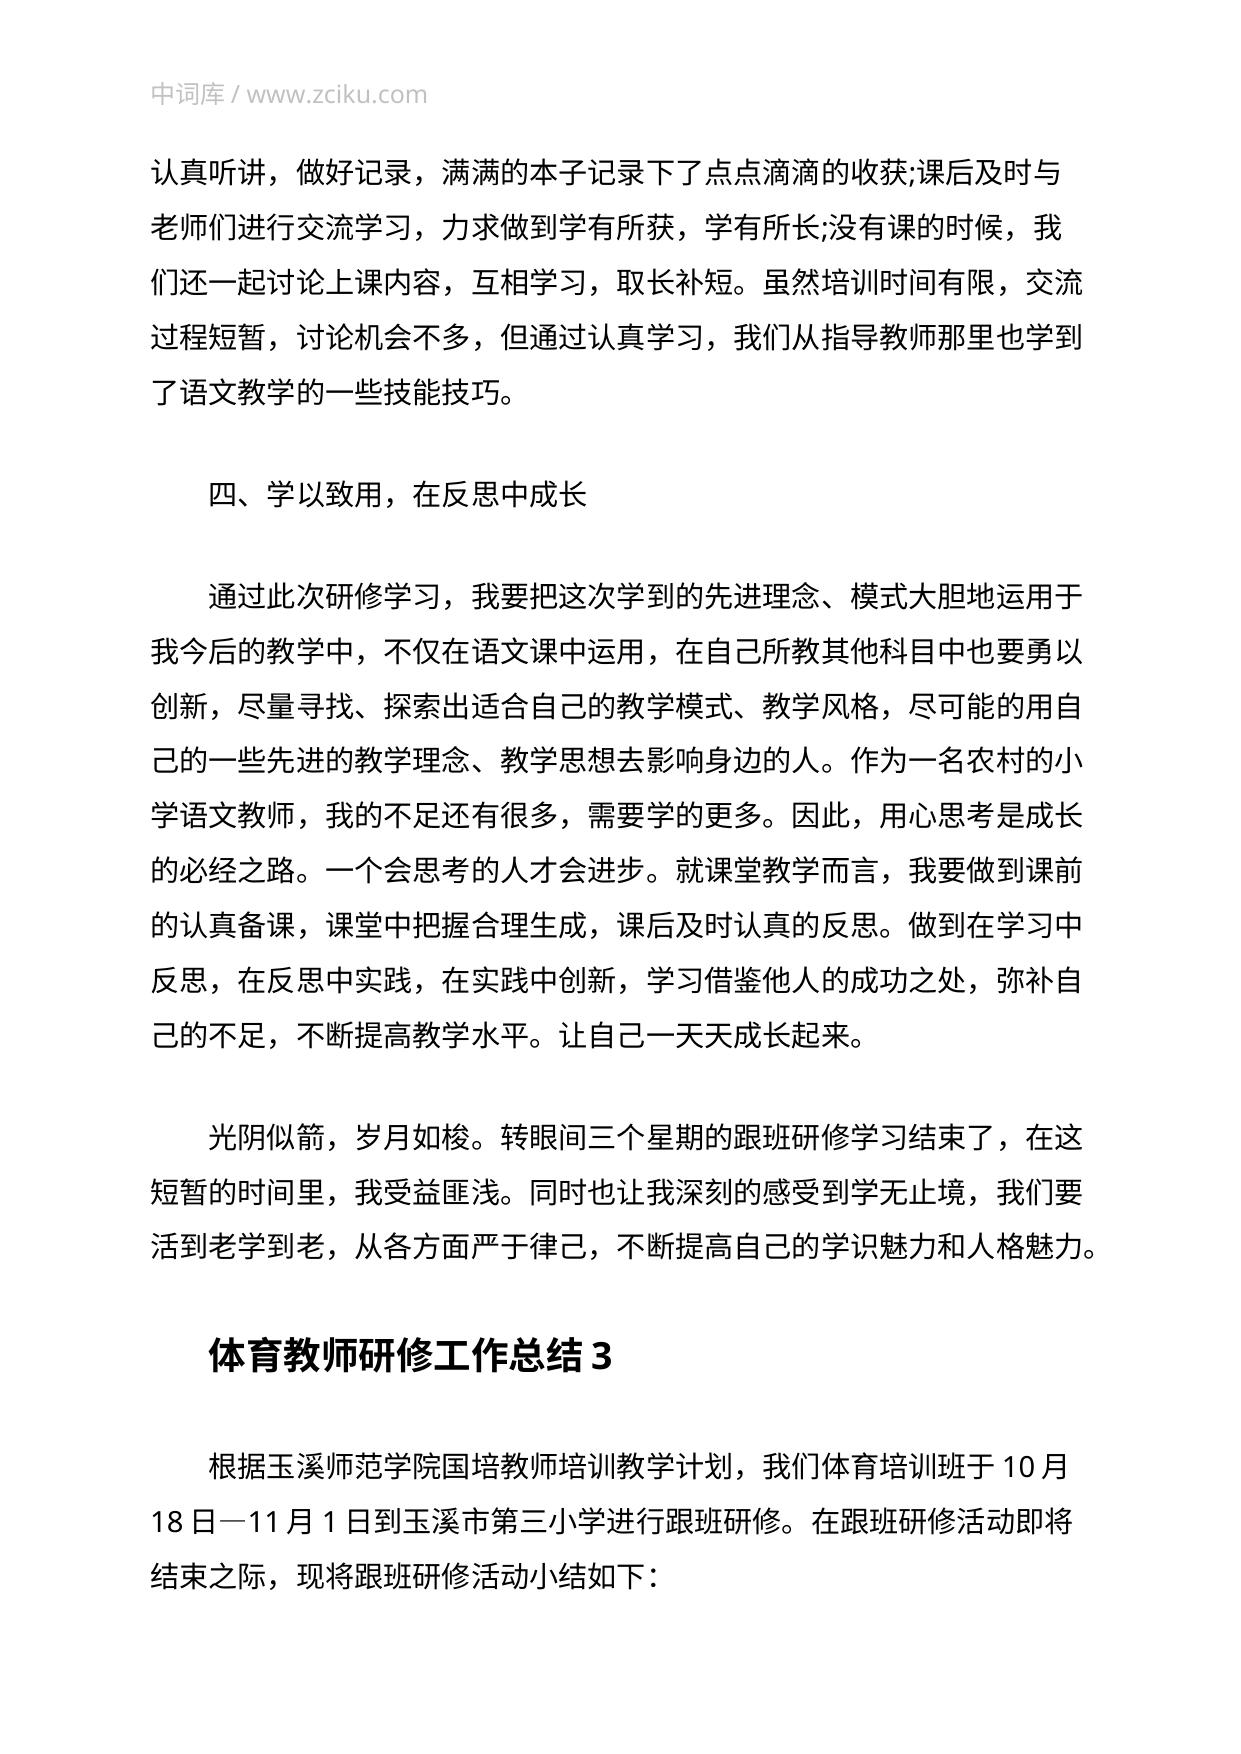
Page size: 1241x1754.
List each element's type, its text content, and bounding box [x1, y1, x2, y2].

text 通过此次研修学习，我要把这次学到的先进理念、模式大胆地运用于我今后的教学中，不仅在语文课中运用，在自己所教其他科目中也要勇以创新，尽量寻找、探索出适合自己的教学模式、教学风格，尽可能的用自己的一些先进的教学理念、教学思想去影响身边的人。作为一名农村的小学语文教师，我的不足还有很多，需要学的更多。因此，用心思考是成长的必经之路。一个会思考的人才会进步。就课堂教学而言，我要做到课前的认真备课，课堂中把握合理生成，课后及时认真的反思。做到在学习中反思，在反思中实践，在实践中创新，学习借鉴他人的成功之处，弥补自己的不足，不断提高教学水平。让自己一天天成长起来。 [150, 573, 1090, 1055]
text 根据玉溪师范学院国培教师培训教学计划，我们体育培训班于10月18日—11月1日到玉溪市第三小学进行跟班研修。在跟班研修活动即将结束之际，现将跟班研修活动小结如下： [150, 1443, 1090, 1596]
text 体育教师研修工作总结3 [150, 1326, 1090, 1380]
text 四、学以致用，在反思中成长 [150, 472, 1090, 514]
text 光阴似箭，岁月如梭。转眼间三个星期的跟班研修学习结束了，在这短暂的时间里，我受益匪浅。同时也让我深刻的感受到学无止境，我们要活到老学到老，从各方面严于律己，不断提高自己的学识魅力和人格魅力。 [150, 1114, 1090, 1266]
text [150, 150, 1090, 412]
